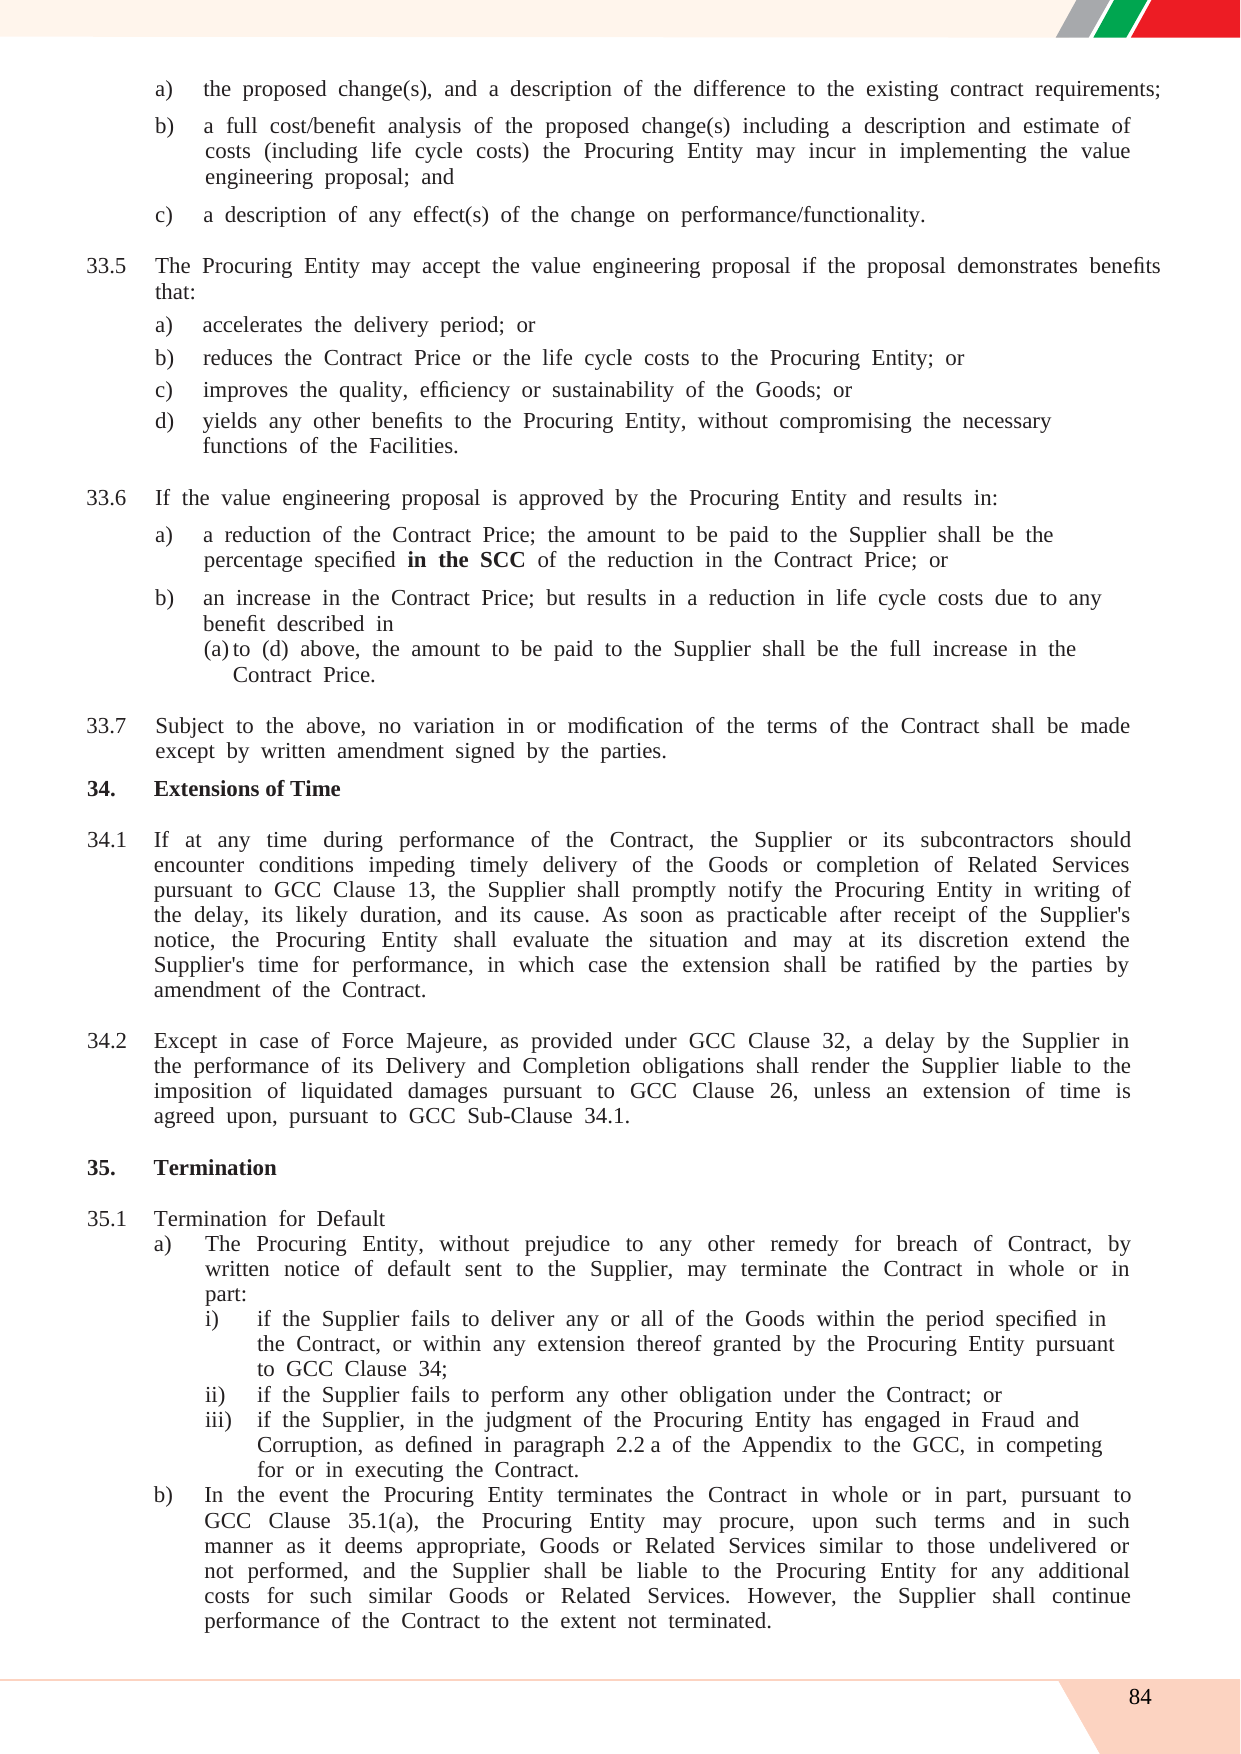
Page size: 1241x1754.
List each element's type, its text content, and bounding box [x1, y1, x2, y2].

list Termination for Default [87, 1204, 1165, 1231]
list if the Supplier fails to perform any other obligation under the Contract; or [205, 1381, 1165, 1408]
list The Procuring Entity may accept the value engineering proposal if the proposal demonstrates beneﬁts that: [86, 252, 1165, 305]
list Subject to the above, no variation in or modiﬁcation of the terms of the Contract shall be made except by written amendment signed by the parties. [86, 713, 1133, 763]
list improves the quality, efﬁciency or sustainability of the Goods; or [155, 376, 1165, 402]
list reduces the Contract Price or the life cycle costs to the Procuring Entity; or [155, 343, 1165, 370]
subtitle Termination [87, 1154, 1165, 1180]
list a description of any effect(s) of the change on performance/functionality. [155, 201, 1165, 227]
list the proposed change(s), and a description of the difference to the existing contract requirements; [155, 75, 1165, 101]
list accelerates the delivery period; or [155, 311, 1165, 337]
list a reduction of the Contract Price; the amount to be paid to the Supplier shall be the percentage speciﬁed in the SCC of the reduction in the Contract Price; or [155, 522, 1133, 573]
list Except in case of Force Majeure, as provided under GCC Clause 32, a delay by the Supplier in the performance of its Delivery and Completion obligations shall render the Supplier liable to the imposition of liquidated damages pursuant to GCC Clause 26, unless an extension of time is agreed upon, pursuant to GCC Sub-Clause 34.1. [87, 1029, 1133, 1129]
list if the Supplier, in the judgment of the Procuring Entity has engaged in Fraud and Corruption, as deﬁned in paragraph 2.2 a of the Appendix to the GCC, in competing for or in executing the Contract. [205, 1408, 1133, 1483]
list In the event the Procuring Entity terminates the Contract in whole or in part, pursuant to GCC Clause 35.1(a), the Procuring Entity may procure, upon such terms and in such manner as it deems appropriate, Goods or Related Services similar to those undelivered or not performed, and the Supplier shall be liable to the Procuring Entity for any additional costs for such similar Goods or Related Services. However, the Supplier shall continue performance of the Contract to the extent not terminated. [154, 1483, 1133, 1633]
list to (d) above, the amount to be paid to the Supplier shall be the full increase in the Contract Price. [204, 636, 1165, 688]
list an increase in the Contract Price; but results in a reduction in life cycle costs due to any beneﬁt described in [155, 584, 1165, 636]
list If at any time during performance of the Contract, the Supplier or its subcontractors should encounter conditions impeding timely delivery of the Goods or completion of Related Services pursuant to GCC Clause 13, the Supplier shall promptly notify the Procuring Entity in writing of the delay, its likely duration, and its cause. As soon as practicable after receipt of the Supplier's notice, the Procuring Entity shall evaluate the situation and may at its discretion extend the Supplier's time for performance, in which case the extension shall be ratiﬁed by the parties by amendment of the Contract. [87, 827, 1133, 1003]
subtitle Extensions of Time [87, 776, 1165, 802]
list If the value engineering proposal is approved by the Procuring Entity and results in: [86, 483, 1165, 510]
list if the Supplier fails to deliver any or all of the Goods within the period speciﬁed in the Contract, or within any extension thereof granted by the Procuring Entity pursuant to GCC Clause 34; [205, 1306, 1133, 1381]
list The Procuring Entity, without prejudice to any other remedy for breach of Contract, by written notice of default sent to the Supplier, may terminate the Contract in whole or in part: [154, 1231, 1133, 1306]
list a full cost/beneﬁt analysis of the proposed change(s) including a description and estimate of costs (including life cycle costs) the Procuring Entity may incur in implementing the value engineering proposal; and [155, 114, 1133, 189]
list yields any other beneﬁts to the Procuring Entity, without compromising the necessary functions of the Facilities. [155, 409, 1133, 459]
